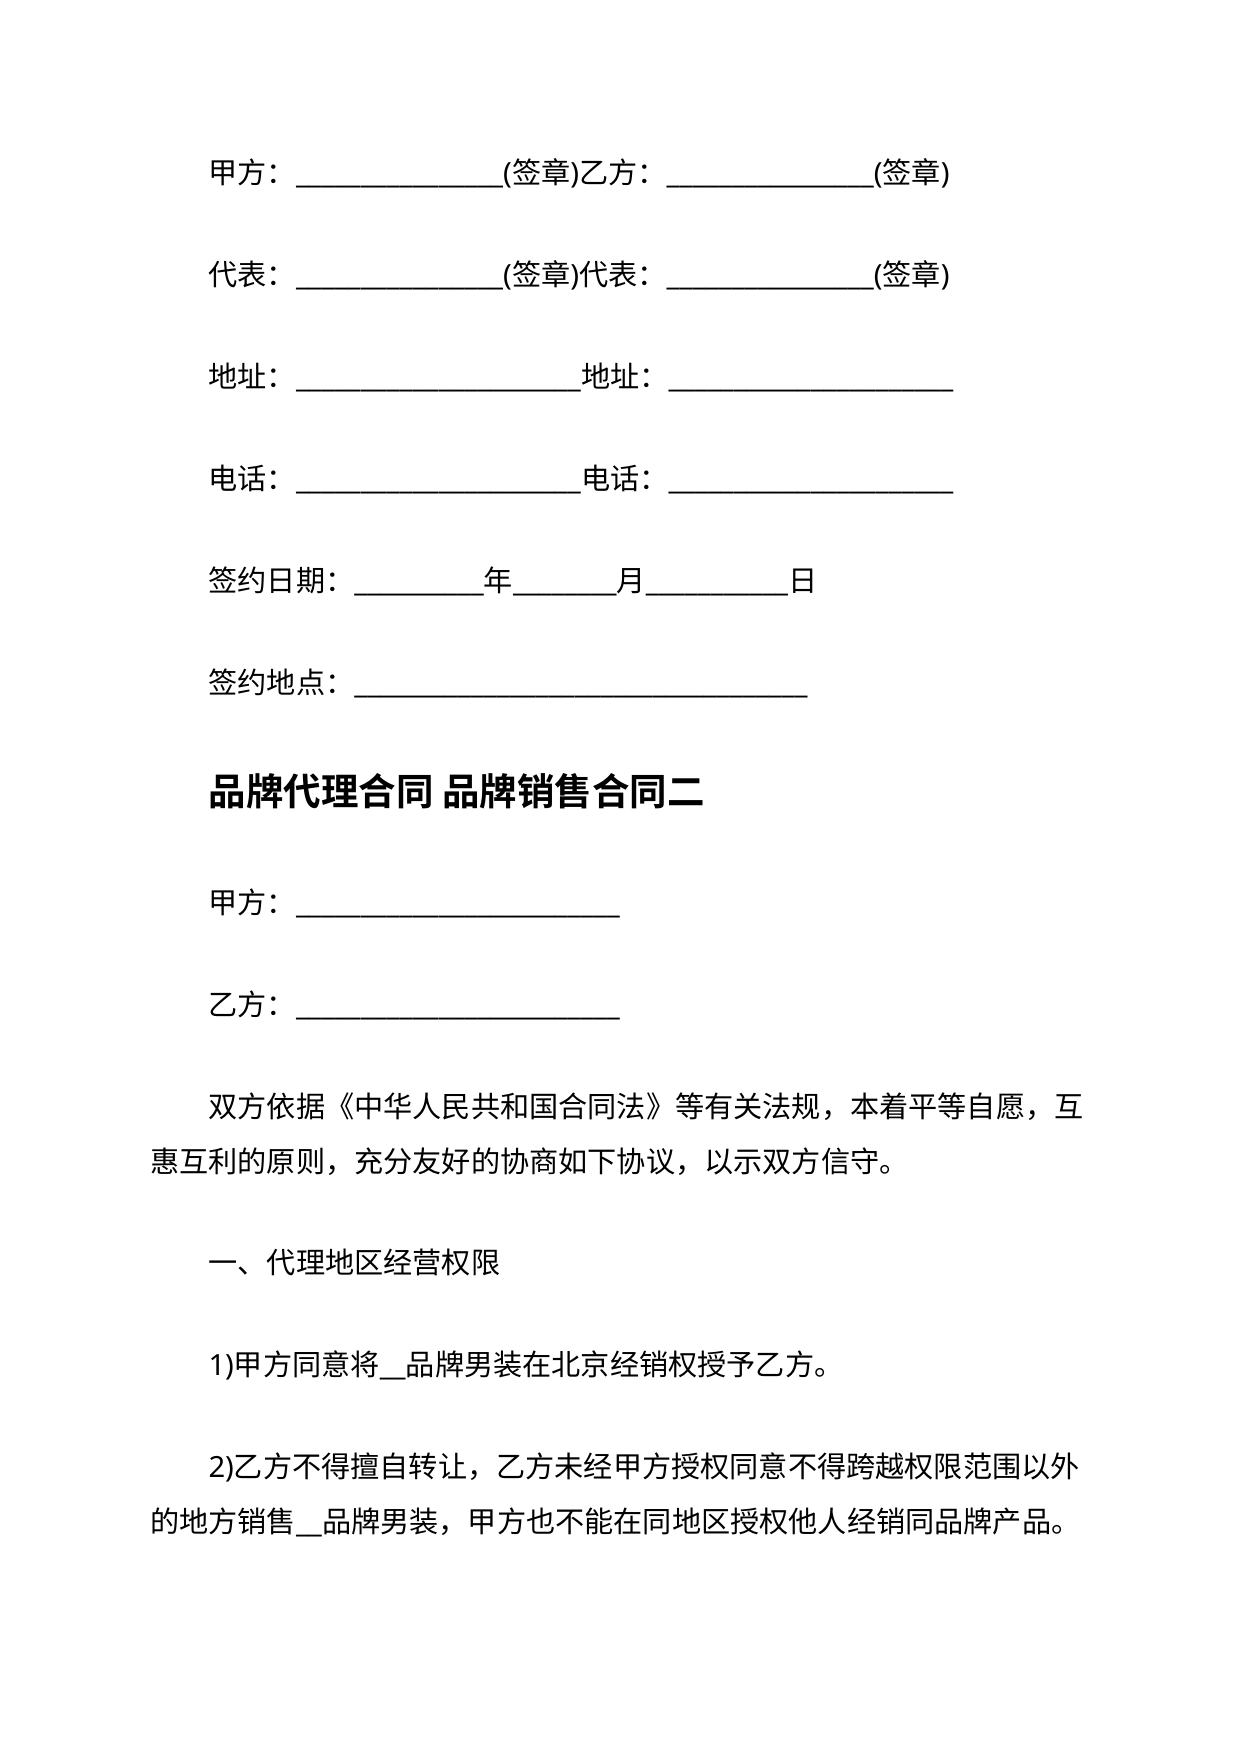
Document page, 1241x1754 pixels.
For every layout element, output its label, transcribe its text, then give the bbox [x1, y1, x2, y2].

text 甲方：_________________________ [150, 879, 1090, 922]
text 甲方：________________(签章)乙方：________________(签章) [150, 150, 1090, 192]
text 地址：______________________地址：______________________ [150, 354, 1090, 396]
text 代表：________________(签章)代表：________________(签章) [150, 252, 1090, 294]
text 2)乙方不得擅自转让，乙方未经甲方授权同意不得跨越权限范围以外的地方销售__品牌男装，甲方也不能在同地区授权他人经销同品牌产品。 [150, 1444, 1090, 1541]
text 签约日期：__________年________月___________日 [150, 558, 1090, 600]
text 品牌代理合同 品牌销售合同二 [150, 762, 1090, 816]
text 乙方：_________________________ [150, 981, 1090, 1024]
text 一、代理地区经营权限 [150, 1240, 1090, 1282]
text 电话：______________________电话：______________________ [150, 456, 1090, 498]
text 签约地点：___________________________________ [150, 660, 1090, 702]
text 1)甲方同意将__品牌男装在北京经销权授予乙方。 [150, 1342, 1090, 1384]
text 双方依据《中华人民共和国合同法》等有关法规，本着平等自愿，互惠互利的原则，充分友好的协商如下协议，以示双方信守。 [150, 1083, 1090, 1180]
